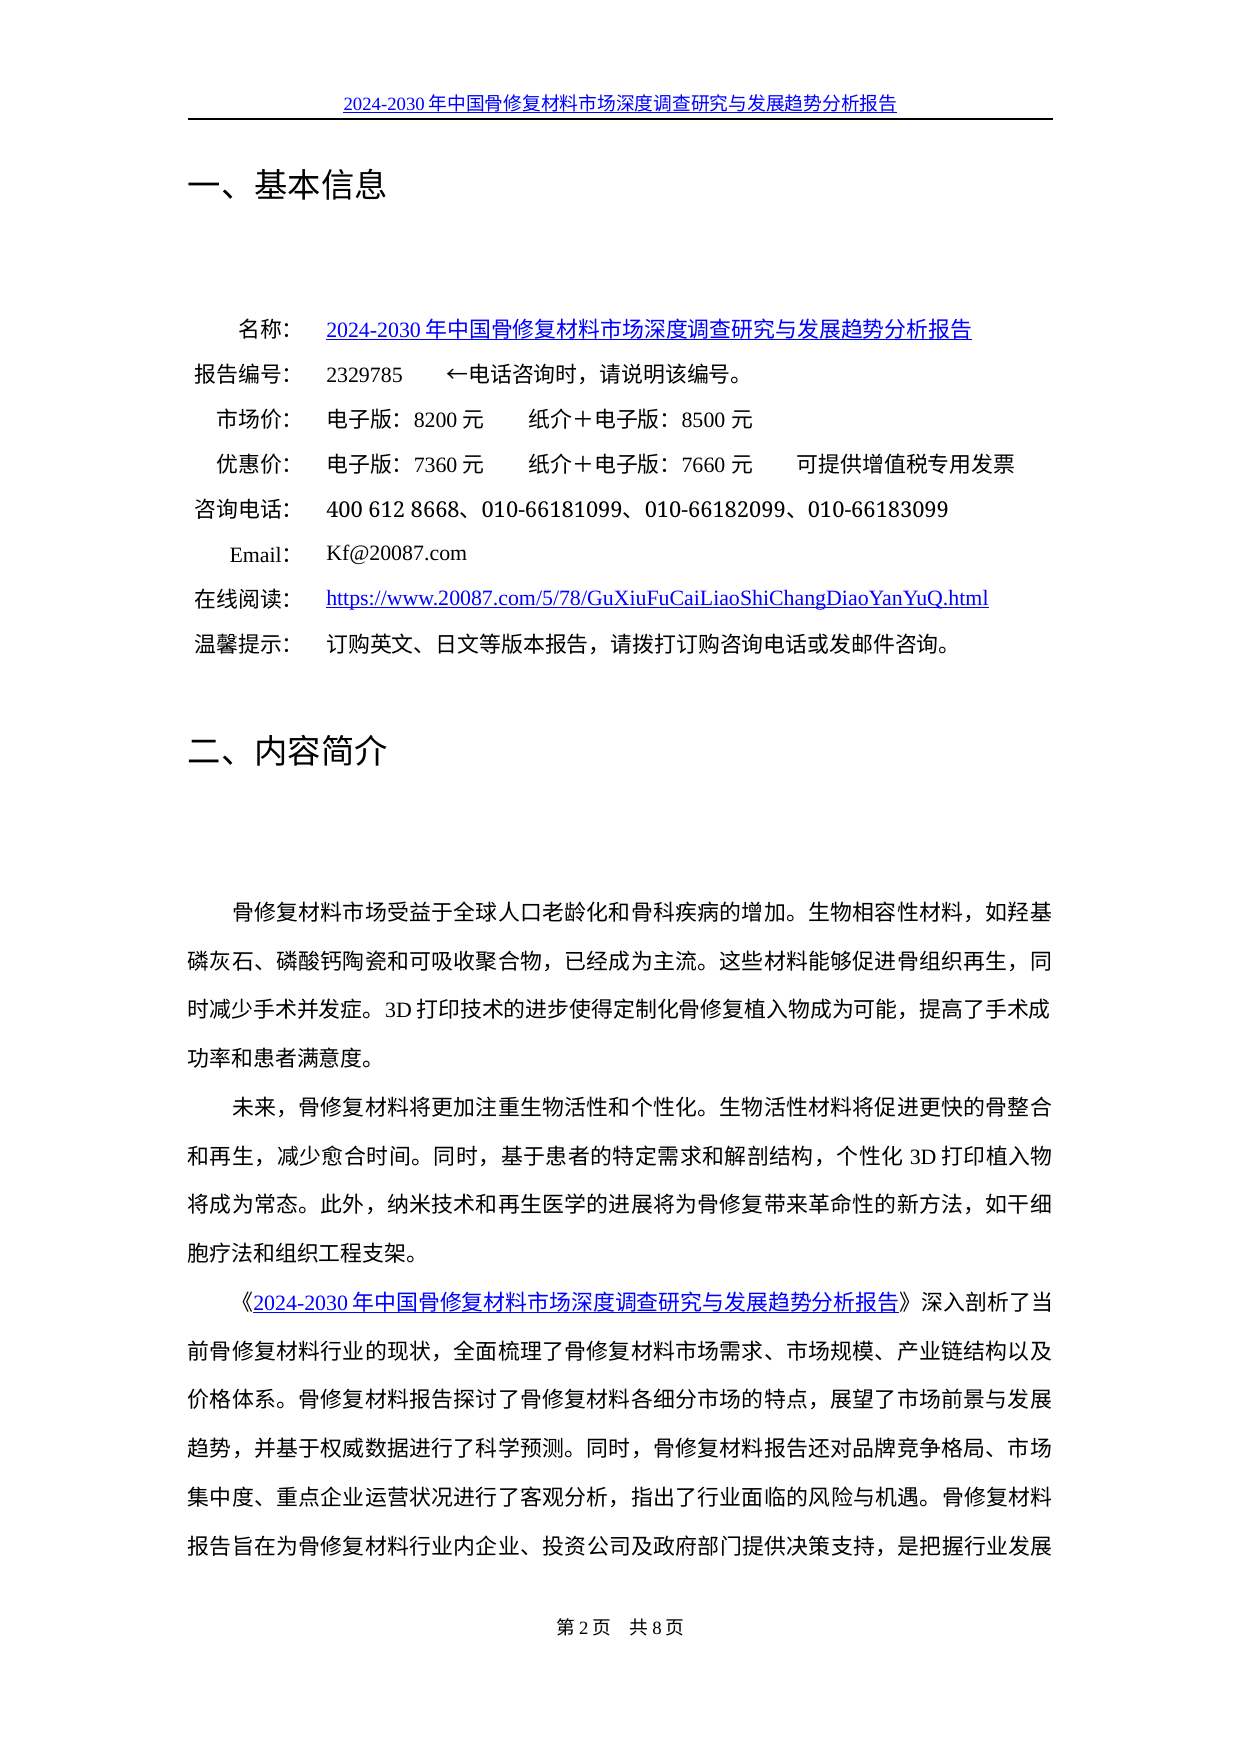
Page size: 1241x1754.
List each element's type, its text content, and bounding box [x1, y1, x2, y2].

table_cell 市场价： [167, 402, 315, 447]
table_cell 电子版：8200 元 纸介＋电子版：8500 元 [315, 402, 1073, 447]
table_cell 优惠价： [167, 447, 315, 492]
table_cell 订购英文、日文等版本报告，请拨打订购咨询电话或发邮件咨询。 [315, 627, 1073, 672]
table_cell 2329785 ←电话咨询时，请说明该编号。 [315, 357, 1073, 402]
title 二、内容简介 [187, 717, 1053, 782]
title 一、基本信息 [187, 150, 1053, 215]
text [187, 894, 1053, 1561]
table_cell Email： [167, 537, 315, 582]
table_cell [315, 582, 1073, 627]
table_cell 咨询电话： [167, 492, 315, 537]
table_header 2024-2030年中国骨修复材料市场深度调查研究与发展趋势分析报告 [315, 312, 1073, 357]
table_cell 在线阅读： [167, 582, 315, 627]
table_cell Kf@20087.com [315, 537, 1073, 582]
table_cell 电子版：7360 元 纸介＋电子版：7660 元 可提供增值税专用发票 [315, 447, 1073, 492]
table_header 名称： [167, 312, 315, 357]
table_cell 400 612 8668、010-66181099、010-66182099、010-66183099 [315, 492, 1073, 537]
table_cell 温馨提示： [167, 627, 315, 672]
table_cell 报告编号： [167, 357, 315, 402]
